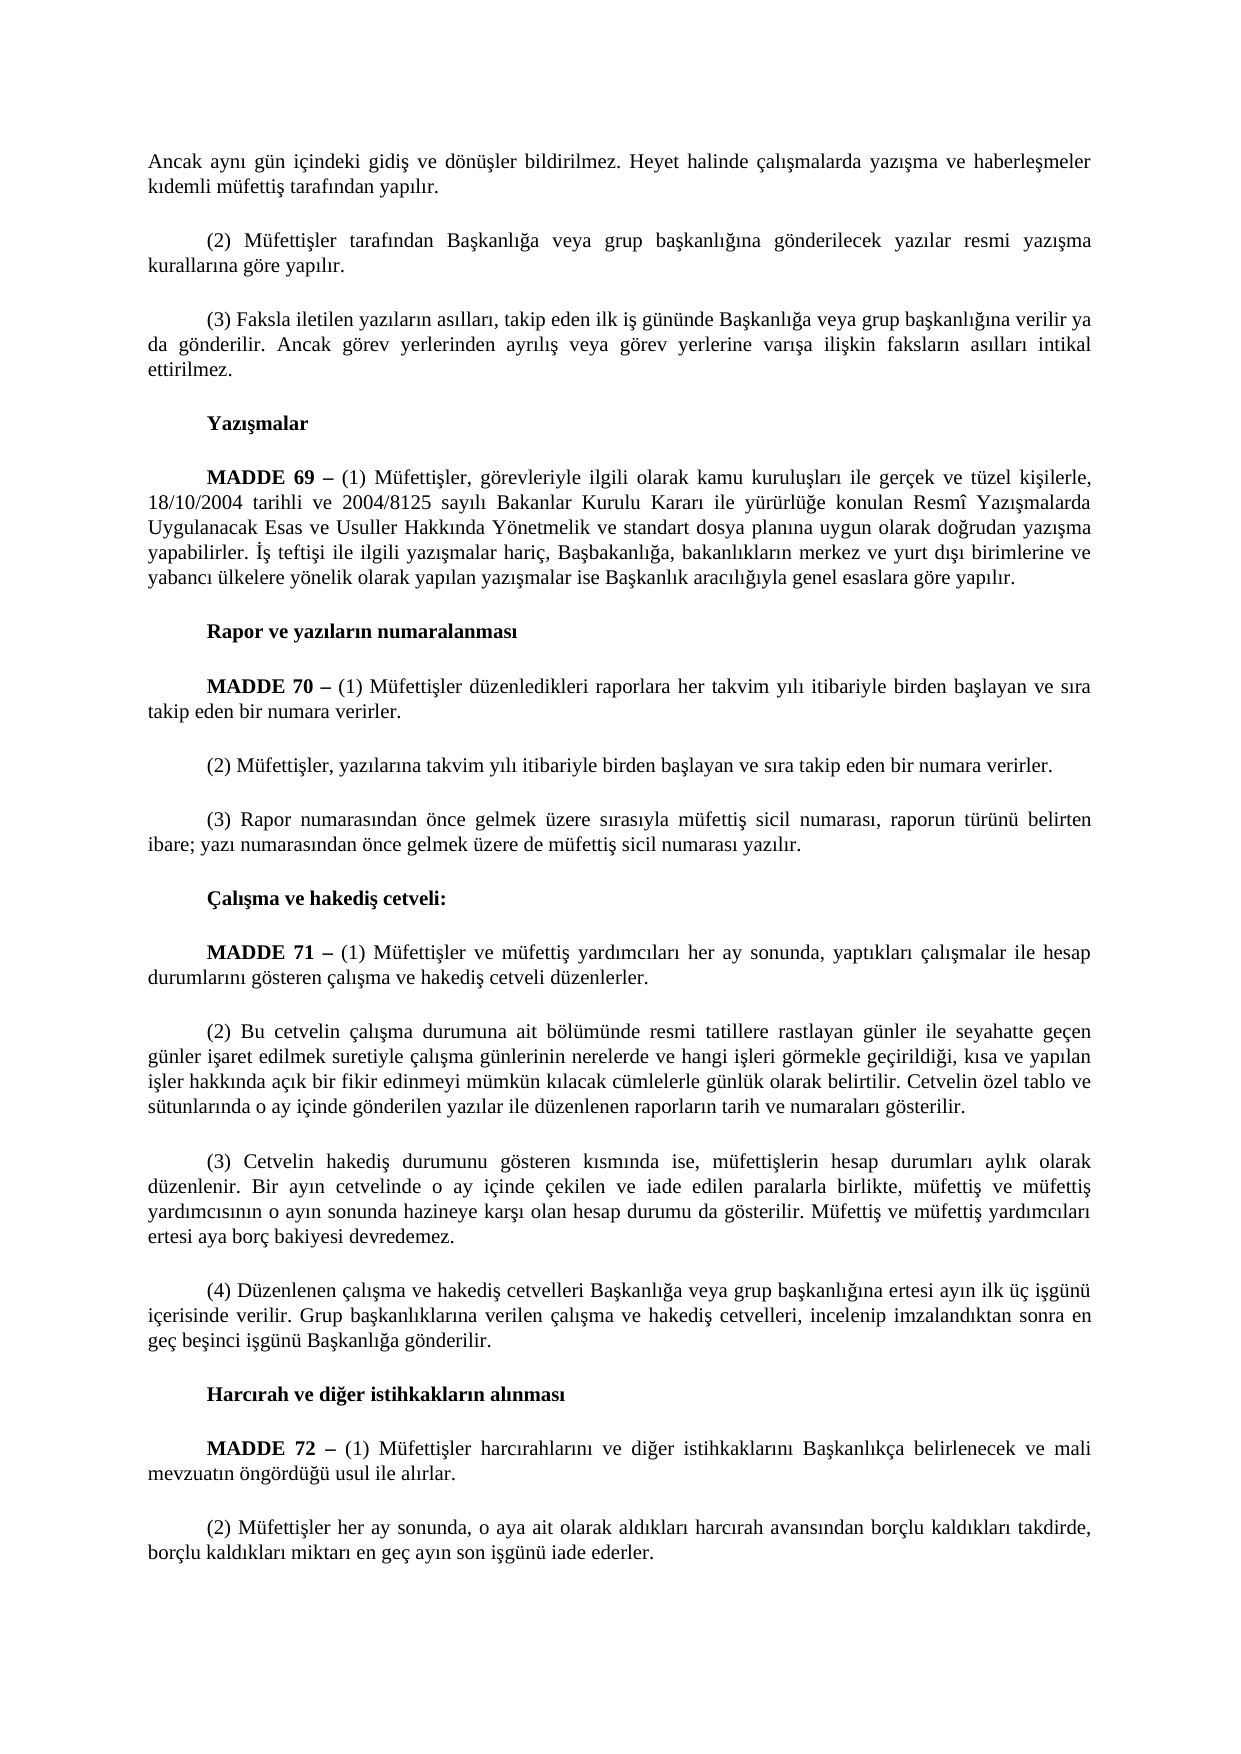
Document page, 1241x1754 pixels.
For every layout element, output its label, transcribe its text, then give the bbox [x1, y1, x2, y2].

text (2) Müfettişler her ay sonunda, o aya ait olarak aldıkları harcırah avansından borçlu kaldıkları takdirde, borçlu kaldıkları miktarı en geç ayın son işgünü iade ederler. [148, 1514, 1093, 1564]
text (2) Müfettişler, yazılarına takvim yılı itibariyle birden başlayan ve sıra takip eden bir numara verirler. [148, 752, 1093, 777]
text (3) Cetvelin hakediş durumunu gösteren kısmında ise, müfettişlerin hesap durumları aylık olarak düzenlenir. Bir ayın cetvelinde o ay içinde çekilen ve iade edilen paralarla birlikte, müfettiş ve müfettiş yardımcısının o ayın sonunda hazineye karşı olan hesap durumu da gösterilir. Müfettiş ve müfettiş yardımcıları ertesi aya borç bakiyesi devredemez. [148, 1148, 1093, 1248]
text Çalışma ve hakediş cetveli: [148, 885, 1093, 910]
text (2) Müfettişler tarafından Başkanlığa veya grup başkanlığına gönderilecek yazılar resmi yazışma kurallarına göre yapılır. [148, 227, 1093, 277]
text Rapor ve yazıların numaralanması [148, 618, 1093, 643]
text Harcırah ve diğer istihkakların alınması [148, 1381, 1093, 1406]
text (4) Düzenlenen çalışma ve hakediş cetvelleri Başkanlığa veya grup başkanlığına ertesi ayın ilk üç işgünü içerisinde verilir. Grup başkanlıklarına verilen çalışma ve hakediş cetvelleri, incelenip imzalandıktan sonra en geç beşinci işgünü Başkanlığa gönderilir. [148, 1277, 1093, 1352]
text (3) Rapor numarasından önce gelmek üzere sırasıyla müfettiş sicil numarası, raporun türünü belirten ibare; yazı numarasından önce gelmek üzere de müfettiş sicil numarası yazılır. [148, 806, 1093, 856]
text MADDE 72 – (1) Müfettişler harcırahlarını ve diğer istihkaklarını Başkanlıkça belirlenecek ve mali mevzuatın öngördüğü usul ile alırlar. [148, 1435, 1093, 1485]
text Yazışmalar [148, 410, 1093, 435]
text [148, 148, 1093, 198]
text MADDE 69 – (1) Müfettişler, görevleriyle ilgili olarak kamu kuruluşları ile gerçek ve tüzel kişilerle, 18/10/2004 tarihli ve 2004/8125 sayılı Bakanlar Kurulu Kararı ile yürürlüğe konulan Resmî Yazışmalarda Uygulanacak Esas ve Usuller Hakkında Yönetmelik ve standart dosya planına uygun olarak doğrudan yazışma yapabilirler. İş teftişi ile ilgili yazışmalar hariç, Başbakanlığa, bakanlıkların merkez ve yurt dışı birimlerine ve yabancı ülkelere yönelik olarak yapılan yazışmalar ise Başkanlık aracılığıyla genel esaslara göre yapılır. [148, 464, 1093, 589]
text MADDE 70 – (1) Müfettişler düzenledikleri raporlara her takvim yılı itibariyle birden başlayan ve sıra takip eden bir numara verirler. [148, 673, 1093, 723]
text (2) Bu cetvelin çalışma durumuna ait bölümünde resmi tatillere rastlayan günler ile seyahatte geçen günler işaret edilmek suretiyle çalışma günlerinin nerelerde ve hangi işleri görmekle geçirildiği, kısa ve yapılan işler hakkında açık bir fikir edinmeyi mümkün kılacak cümlelerle günlük olarak belirtilir. Cetvelin özel tablo ve sütunlarında o ay içinde gönderilen yazılar ile düzenlenen raporların tarih ve numaraları gösterilir. [148, 1018, 1093, 1118]
text MADDE 71 – (1) Müfettişler ve müfettiş yardımcıları her ay sonunda, yaptıkları çalışmalar ile hesap durumlarını gösteren çalışma ve hakediş cetveli düzenlerler. [148, 939, 1093, 989]
text (3) Faksla iletilen yazıların asılları, takip eden ilk iş gününde Başkanlığa veya grup başkanlığına verilir ya da gönderilir. Ancak görev yerlerinden ayrılış veya görev yerlerine varışa ilişkin faksların asılları intikal ettirilmez. [148, 306, 1093, 381]
